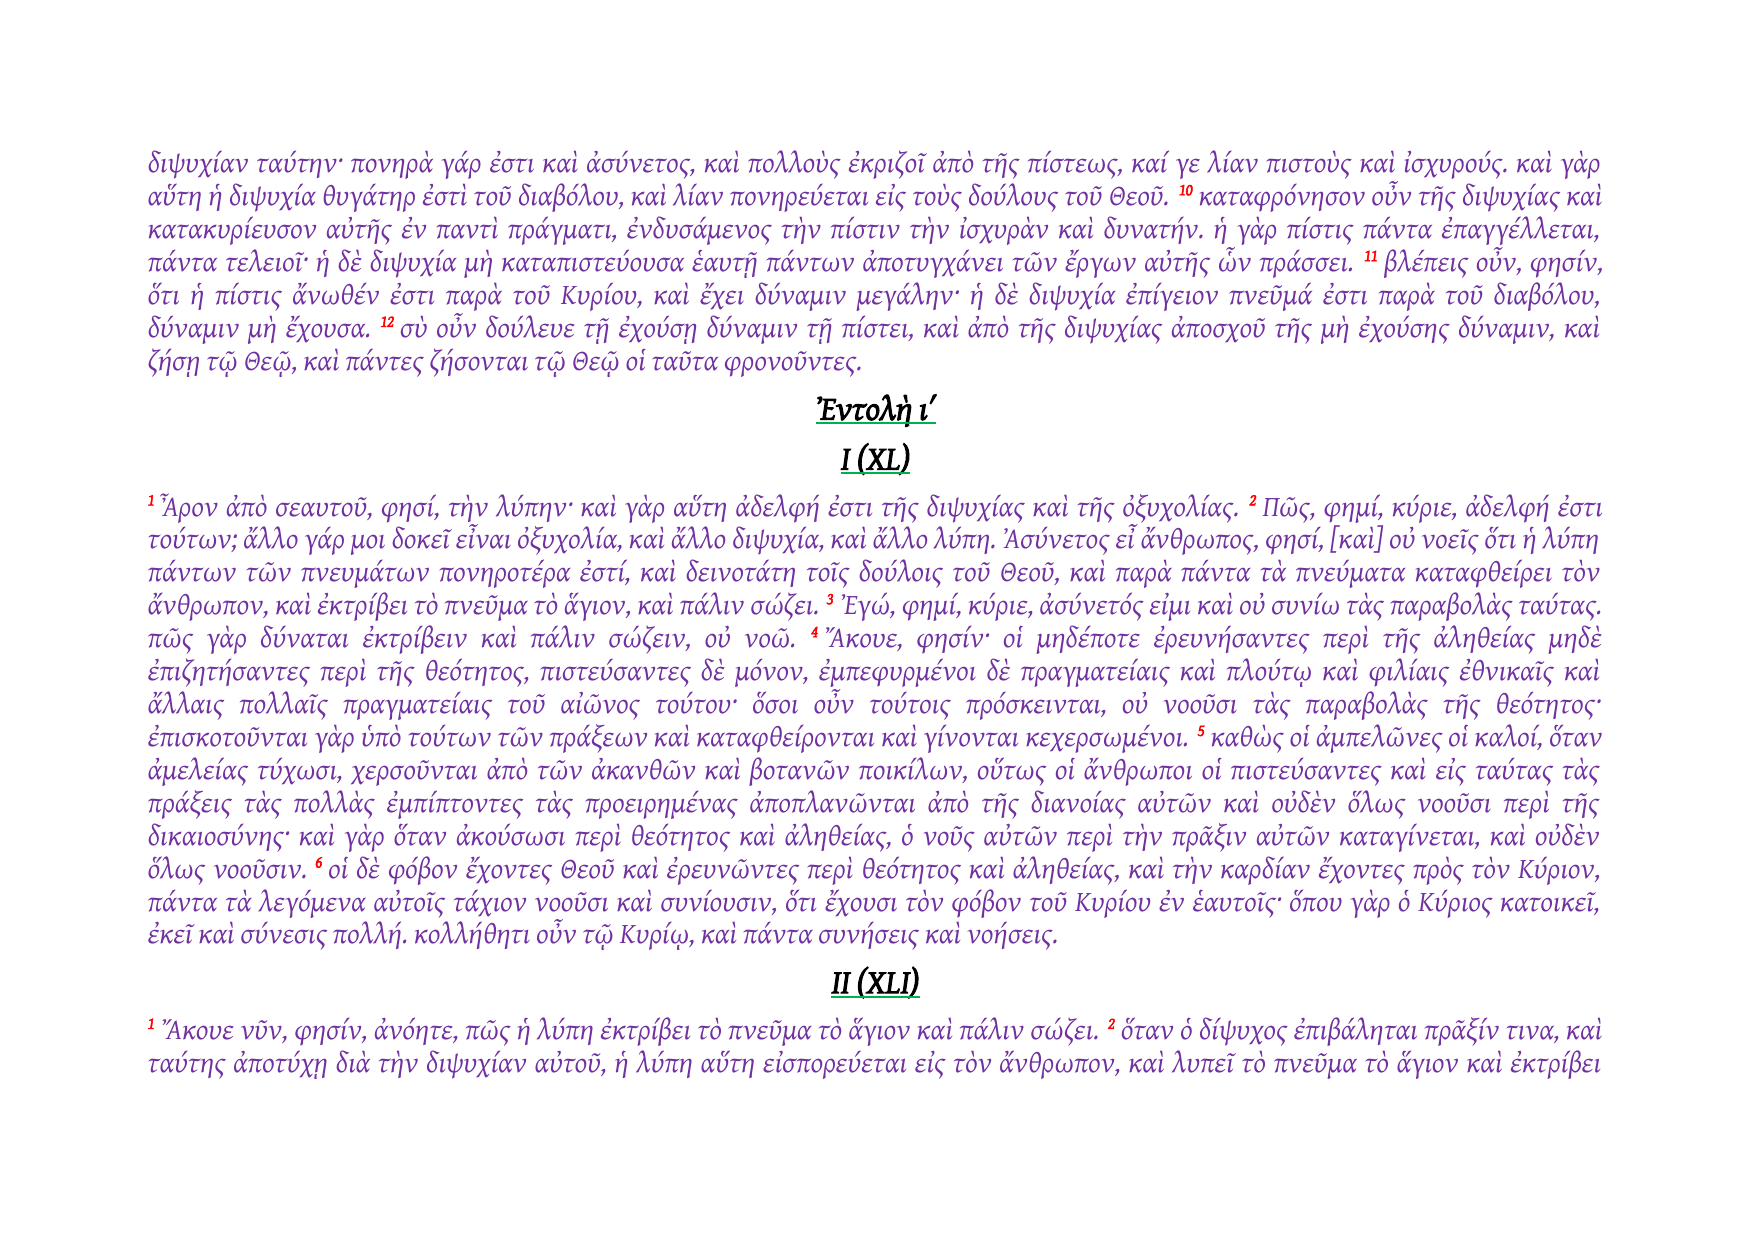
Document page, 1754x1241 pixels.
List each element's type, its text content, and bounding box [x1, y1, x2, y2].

text 1 Ἆρον ἀπὸ σεαυτοῦ, φησί, τὴν λύπην· καὶ γὰρ αὕτη ἀδελφή ἐστι τῆς διψυχίας καὶ τῆς ὀξυχολίας. 2 Πῶς, φημί, κύριε, ἀδελφή ἐστι τούτων; ἄλλο γάρ μοι δοκεῖ εἶναι ὀξυχολία, καὶ ἄλλο διψυχία, καὶ ἄλλο λύπη. Ἀσύνετος εἶ ἄνθρωπος, φησί, [καὶ] οὐ νοεῖς ὅτι ἡ λύπη πάντων τῶν πνευμάτων πονηροτέρα ἐστί, καὶ δεινοτάτη τοῖς δούλοις τοῦ Θεοῦ, καὶ παρὰ πάντα τὰ πνεύματα καταφθείρει τὸν ἄνθρωπον, καὶ ἐκτρίβει τὸ πνεῦμα τὸ ἅγιον, καὶ πάλιν σώζει. 3 Ἐγώ, φημί, κύριε, ἀσύνετός εἰμι καὶ οὐ συνίω τὰς παραβολὰς ταύτας. πῶς γὰρ δύναται ἐκτρίβειν καὶ πάλιν σώζειν, οὐ νοῶ. 4 Ἄκουε, φησίν· οἱ μηδέποτε ἐρευνήσαντες περὶ τῆς ἀληθείας μηδὲ ἐπιζητήσαντες περὶ τῆς θεότητος, πιστεύσαντες δὲ μόνον, ἐμπεφυρμένοι δὲ πραγματείαις καὶ πλούτῳ καὶ φιλίαις ἐθνικαῖς καὶ ἄλλαις πολλαῖς πραγματείαις τοῦ αἰῶνος τούτου· ὅσοι οὖν τούτοις πρόσκεινται, οὐ νοοῦσι τὰς παραβολὰς τῆς θεότητος· ἐπισκοτοῦνται γὰρ ὑπὸ τούτων τῶν πράξεων καὶ καταφθείρονται καὶ γίνονται κεχερσωμένοι. 5 καθὼς οἱ ἀμπελῶνες οἱ καλοί, ὅταν ἀμελείας τύχωσι, χερσοῦνται ἀπὸ τῶν ἀκανθῶν καὶ βοτανῶν ποικίλων, οὕτως οἱ ἄνθρωποι οἱ πιστεύσαντες καὶ εἰς ταύτας τὰς πράξεις τὰς πολλὰς ἐμπίπτοντες τὰς προειρημένας ἀποπλανῶνται ἀπὸ τῆς διανοίας αὐτῶν καὶ οὐδὲν ὅλως νοοῦσι περὶ τῆς δικαιοσύνης· καὶ γὰρ ὅταν ἀκούσωσι περὶ θεότητος καὶ ἀληθείας, ὁ νοῦς αὐτῶν περὶ τὴν πρᾶξιν αὐτῶν καταγίνεται, καὶ οὐδὲν ὅλως νοοῦσιν. 6 οἱ δὲ φόβον ἔχοντες Θεοῦ καὶ ἐρευνῶντες περὶ θεότητος καὶ ἀληθείας, καὶ τὴν καρδίαν ἔχοντες πρὸς τὸν Κύριον, πάντα τὰ λεγόμενα αὐτοῖς τάχιον νοοῦσι καὶ συνίουσιν, ὅτι ἔχουσι τὸν φόβον τοῦ Κυρίου ἐν ἑαυτοῖς· ὅπου γὰρ ὁ Κύριος κατοικεῖ, ἐκεῖ καὶ σύνεσις πολλή. κολλήθητι οὖν τῷ Κυρίῳ, καὶ πάντα συνήσεις καὶ νοήσεις. [148, 491, 1606, 952]
text II (XLI) [148, 964, 1606, 1002]
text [148, 1014, 1606, 1080]
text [148, 148, 1606, 378]
text I (XL) [148, 441, 1606, 478]
text Ἐντολὴ ιʹ [148, 391, 1606, 428]
